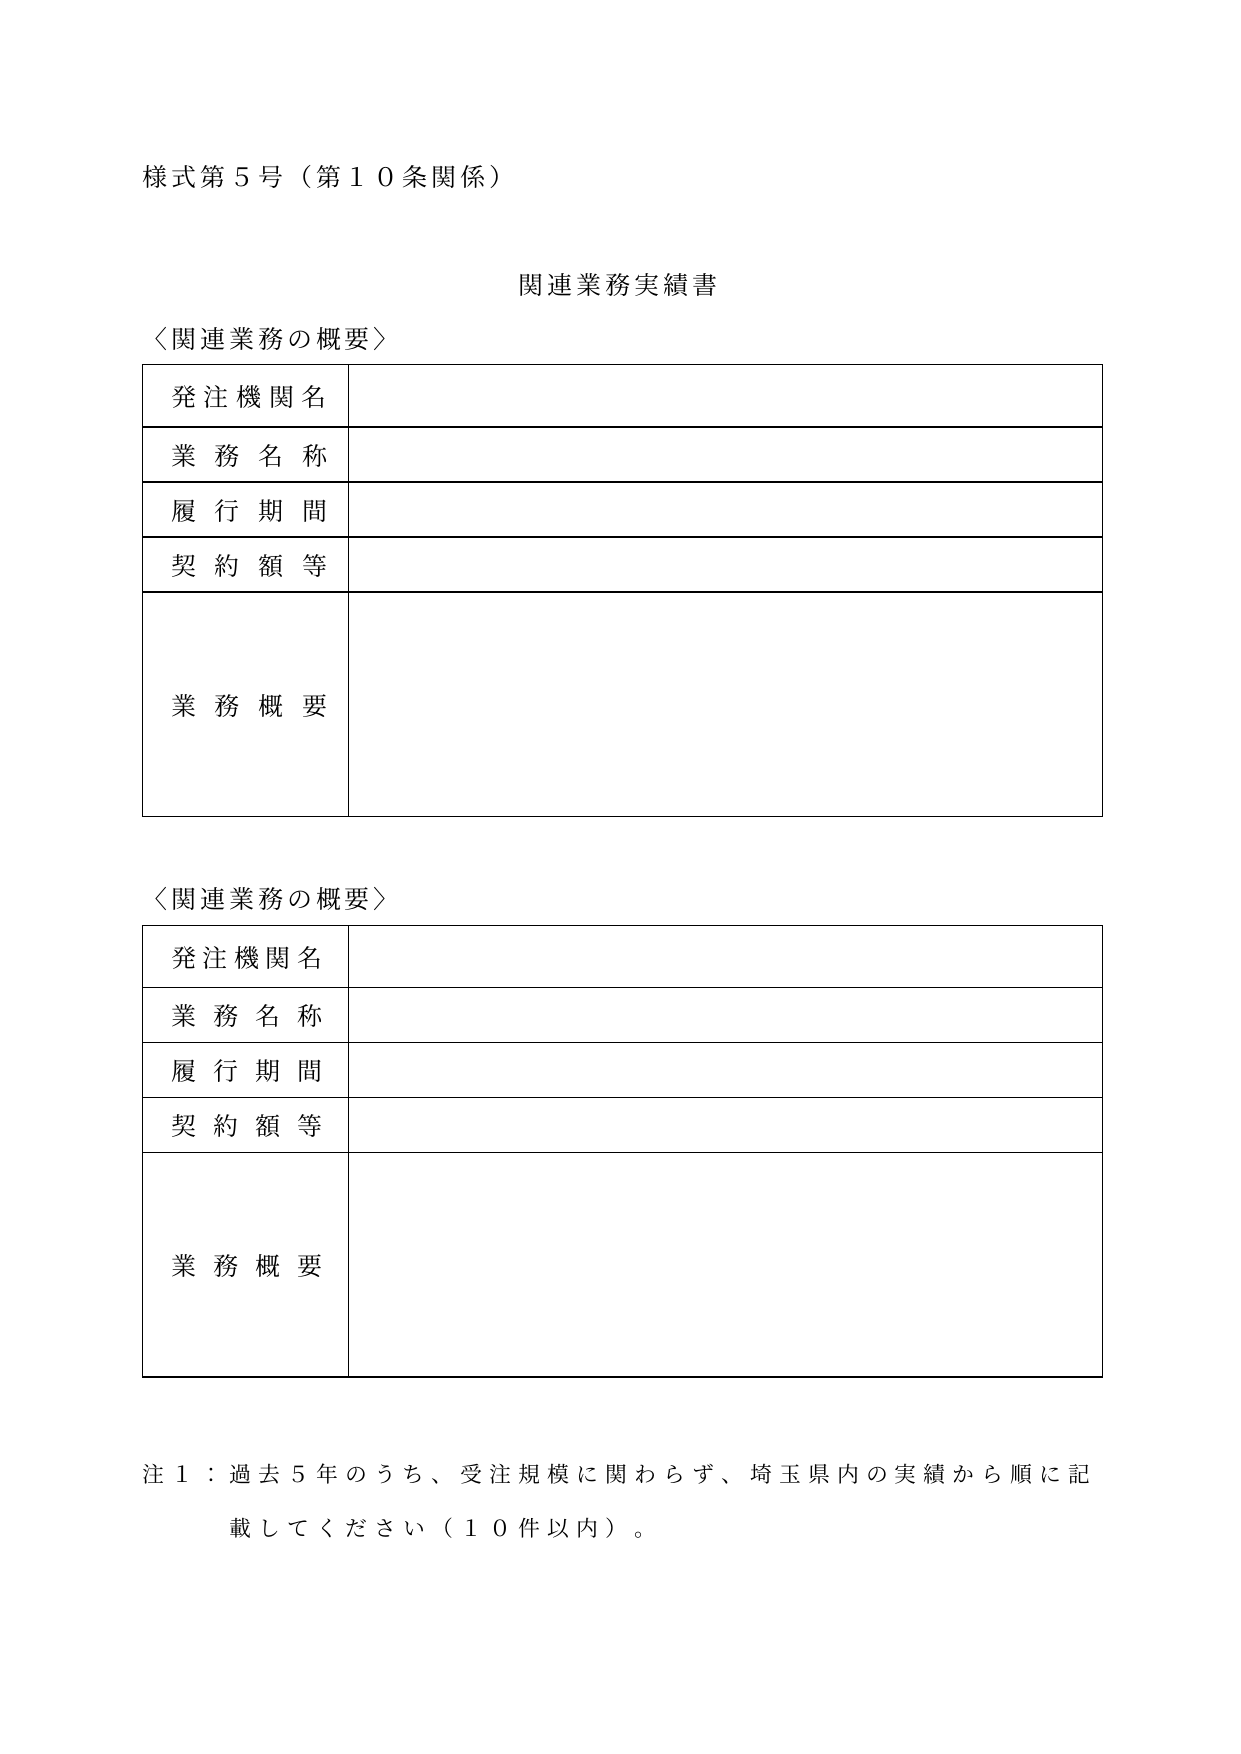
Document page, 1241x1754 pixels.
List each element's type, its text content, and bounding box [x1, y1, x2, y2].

table_cell [349, 1153, 1102, 1376]
text 注１：過去５年のうち、受注規模に関わらず、埼玉県内の実績から順に記載してください（１０件以内）。 [142, 1446, 1098, 1553]
table_cell [349, 538, 1102, 591]
table_cell 業務概要 [143, 1153, 348, 1376]
table_cell 履行期間 [143, 1043, 348, 1097]
table_cell 契約額等 [143, 538, 348, 591]
table_cell [349, 483, 1102, 536]
text 〈関連業務の概要〉 [142, 310, 1098, 364]
table_cell [349, 988, 1102, 1042]
table_cell [349, 593, 1102, 816]
table_header 発注機関名 [143, 926, 348, 987]
text 〈関連業務の概要〉 [142, 871, 1098, 925]
table_header [349, 365, 1102, 426]
table_cell 業務名称 [143, 428, 348, 481]
table_cell [349, 1043, 1102, 1097]
table_cell [349, 1098, 1102, 1152]
table_header 発注機関名 [143, 365, 348, 426]
table_cell 業務名称 [143, 988, 348, 1042]
table_cell [349, 428, 1102, 481]
table_cell 契約額等 [143, 1098, 348, 1152]
text 様式第５号（第１０条関係） [142, 148, 1098, 202]
table_cell 業務概要 [143, 593, 348, 816]
table_cell 履行期間 [143, 483, 348, 536]
table_header [349, 926, 1102, 987]
text 関連業務実績書 [142, 256, 1098, 310]
